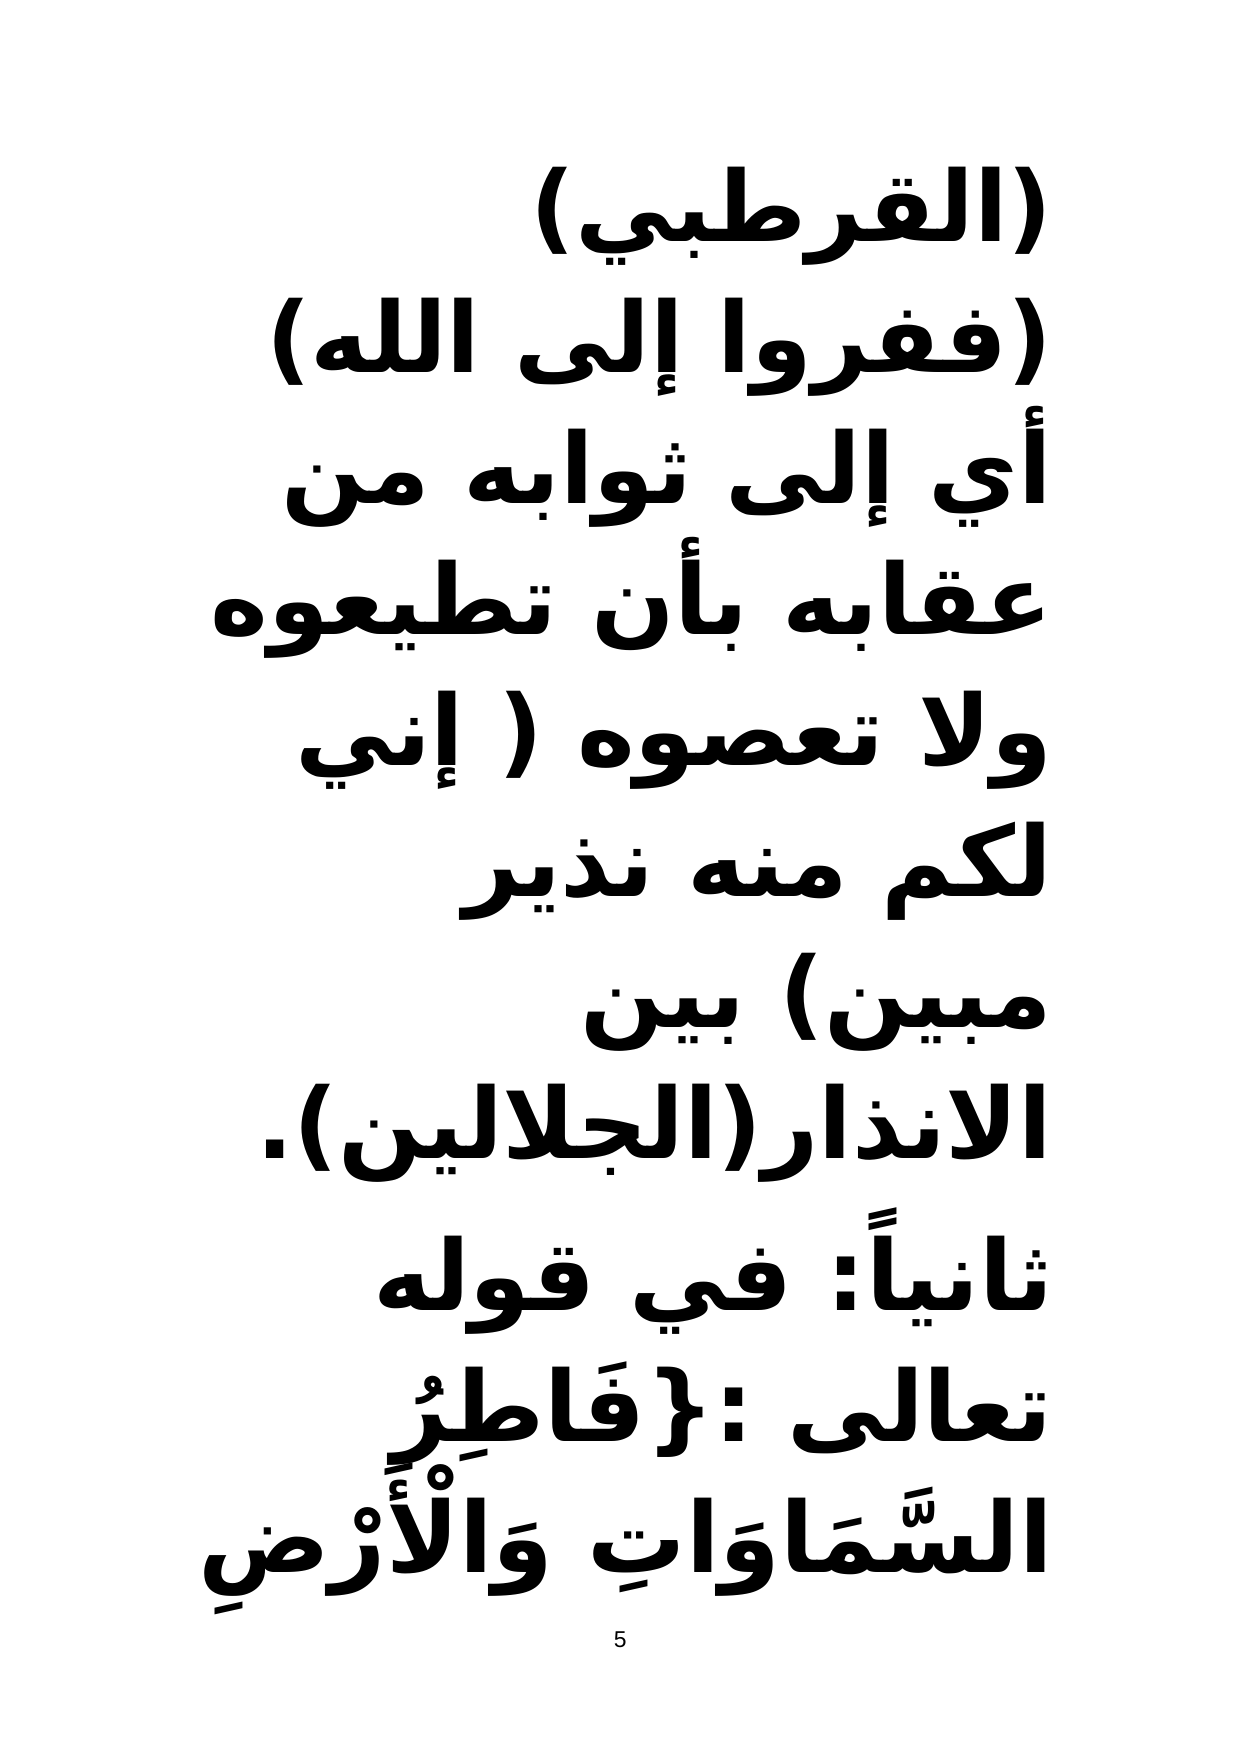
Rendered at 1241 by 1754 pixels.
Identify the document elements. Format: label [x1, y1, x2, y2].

text [187, 150, 1053, 1181]
text [187, 1219, 1053, 1595]
